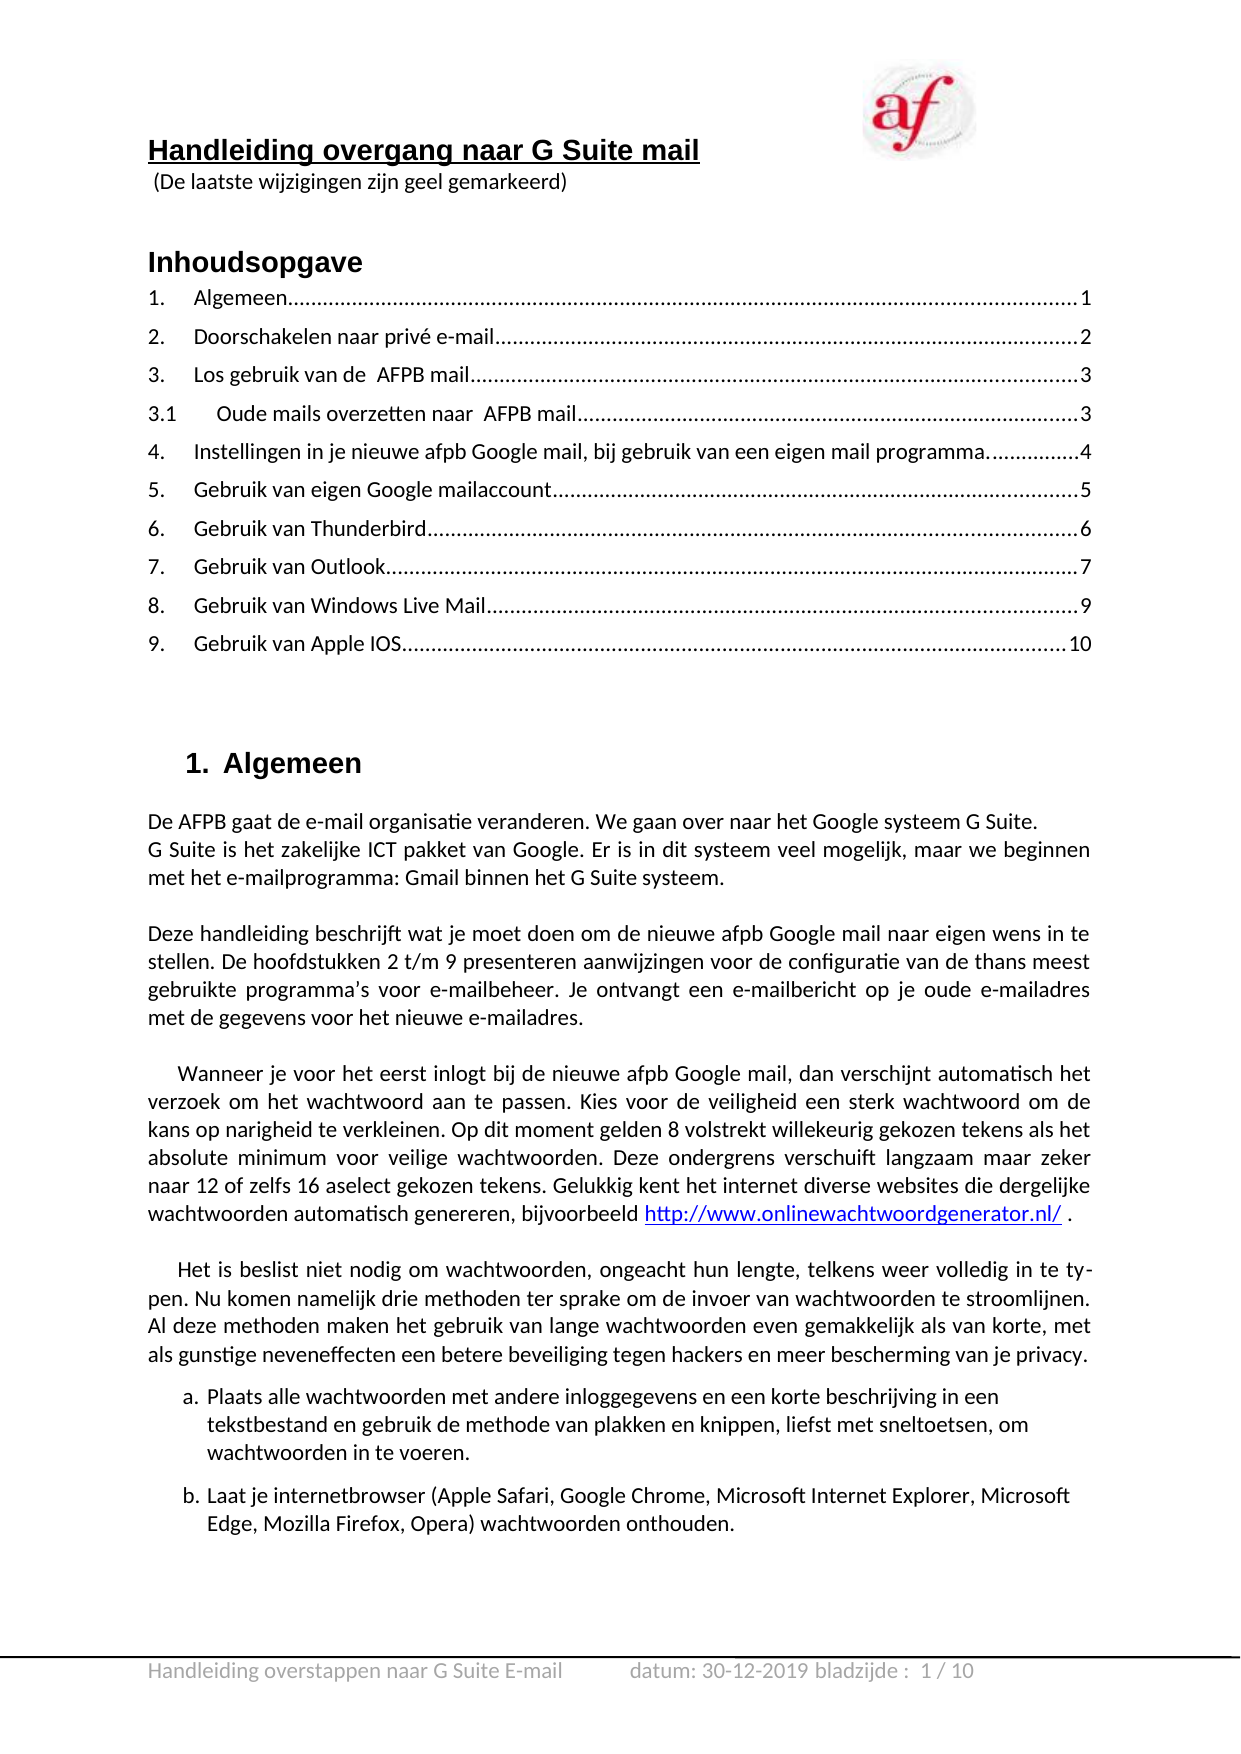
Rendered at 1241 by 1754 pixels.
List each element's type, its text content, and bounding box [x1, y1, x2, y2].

text 3.1 Oude mails overzetten naar AFPB mail 3 [148, 399, 1092, 427]
text De AFPB gaat de e-mail organisatie veranderen. We gaan over naar het Google systeem G Suite. [148, 807, 1092, 835]
text 4. Instellingen in je nieuwe afpb Google mail, bij gebruik van een eigen mail programma. 4 [148, 437, 1092, 465]
text G Suite is het zakelijke ICT pakket van Google. Er is in dit systeem veel mogelijk, maar we beginnen met het e-mailprogramma: Gmail binnen het G Suite systeem. [148, 835, 1092, 891]
text 3. Los gebruik van de AFPB mail 3 [148, 360, 1092, 388]
list Plaats alle wachtwoorden met andere inloggegevens en een korte beschrijving in een tekstbestand en gebruik de methode van plakken en knippen, liefst met sneltoetsen, om wachtwoorden in te voeren. [177, 1382, 1092, 1466]
text Inhoudsopgave [148, 245, 1092, 278]
subtitle Algemeen [185, 746, 1092, 779]
text Handleiding overgang naar G Suite mail [148, 59, 1092, 167]
text Deze handleiding beschrijft wat je moet doen om de nieuwe afpb Google mail naar eigen wens in te stellen. De hoofdstukken 2 t/m 9 presenteren aanwijzingen voor de configuratie van de thans meest gebruikte programma’s voor e-mailbeheer. Je ontvangt een e-mailbericht op je oude e-mailadres met de gegevens voor het nieuwe e-mailadres. [148, 919, 1092, 1031]
text 2. Doorschakelen naar privé e-mail 2 [148, 322, 1092, 350]
text 7. Gebruik van Outlook 7 [148, 552, 1092, 580]
picture [862, 59, 977, 161]
text (De laatste wijzigingen zijn geel gemarkeerd) [148, 167, 1092, 195]
list Laat je internetbrowser (Apple Safari, Google Chrome, Microsoft Internet Explorer, Microsoft Edge, Mozilla Firefox, Opera) wachtwoorden onthouden. [177, 1481, 1092, 1537]
text 1. Algemeen 1 [148, 283, 1092, 311]
text 5. Gebruik van eigen Google mailaccount 5 [148, 476, 1092, 503]
text 6. Gebruik van Thunderbird 6 [148, 514, 1092, 542]
text 8. Gebruik van Windows Live Mail 9 [148, 591, 1092, 619]
text Het is beslist niet nodig om wachtwoorden, ongeacht hun lengte, telkens weer volledig in te typen. Nu komen namelijk drie methoden ter sprake om de invoer van wachtwoorden te stroomlijnen. Al deze methoden maken het gebruik van lange wachtwoorden even gemakkelijk als van korte, met als gunstige neveneffecten een betere beveiliging tegen hackers en meer bescherming van je privacy. [148, 1256, 1092, 1368]
text 9. Gebruik van Apple IOS 10 [148, 629, 1092, 657]
text Wanneer je voor het eerst inlogt bij de nieuwe afpb Google mail, dan verschijnt automatisch het verzoek om het wachtwoord aan te passen. Kies voor de veiligheid een sterk wachtwoord om de kans op narigheid te verkleinen. Op dit moment gelden 8 volstrekt willekeurig gekozen tekens als het absolute minimum voor veilige wachtwoorden. Deze ondergrens verschuift langzaam maar zeker naar 12 of zelfs 16 aselect gekozen tekens. Gelukkig kent het internet diverse websites die dergelijke wachtwoorden automatisch genereren, bijvoorbeeld http://www.onlinewachtwoordgenerator.nl/ . [148, 1059, 1092, 1228]
